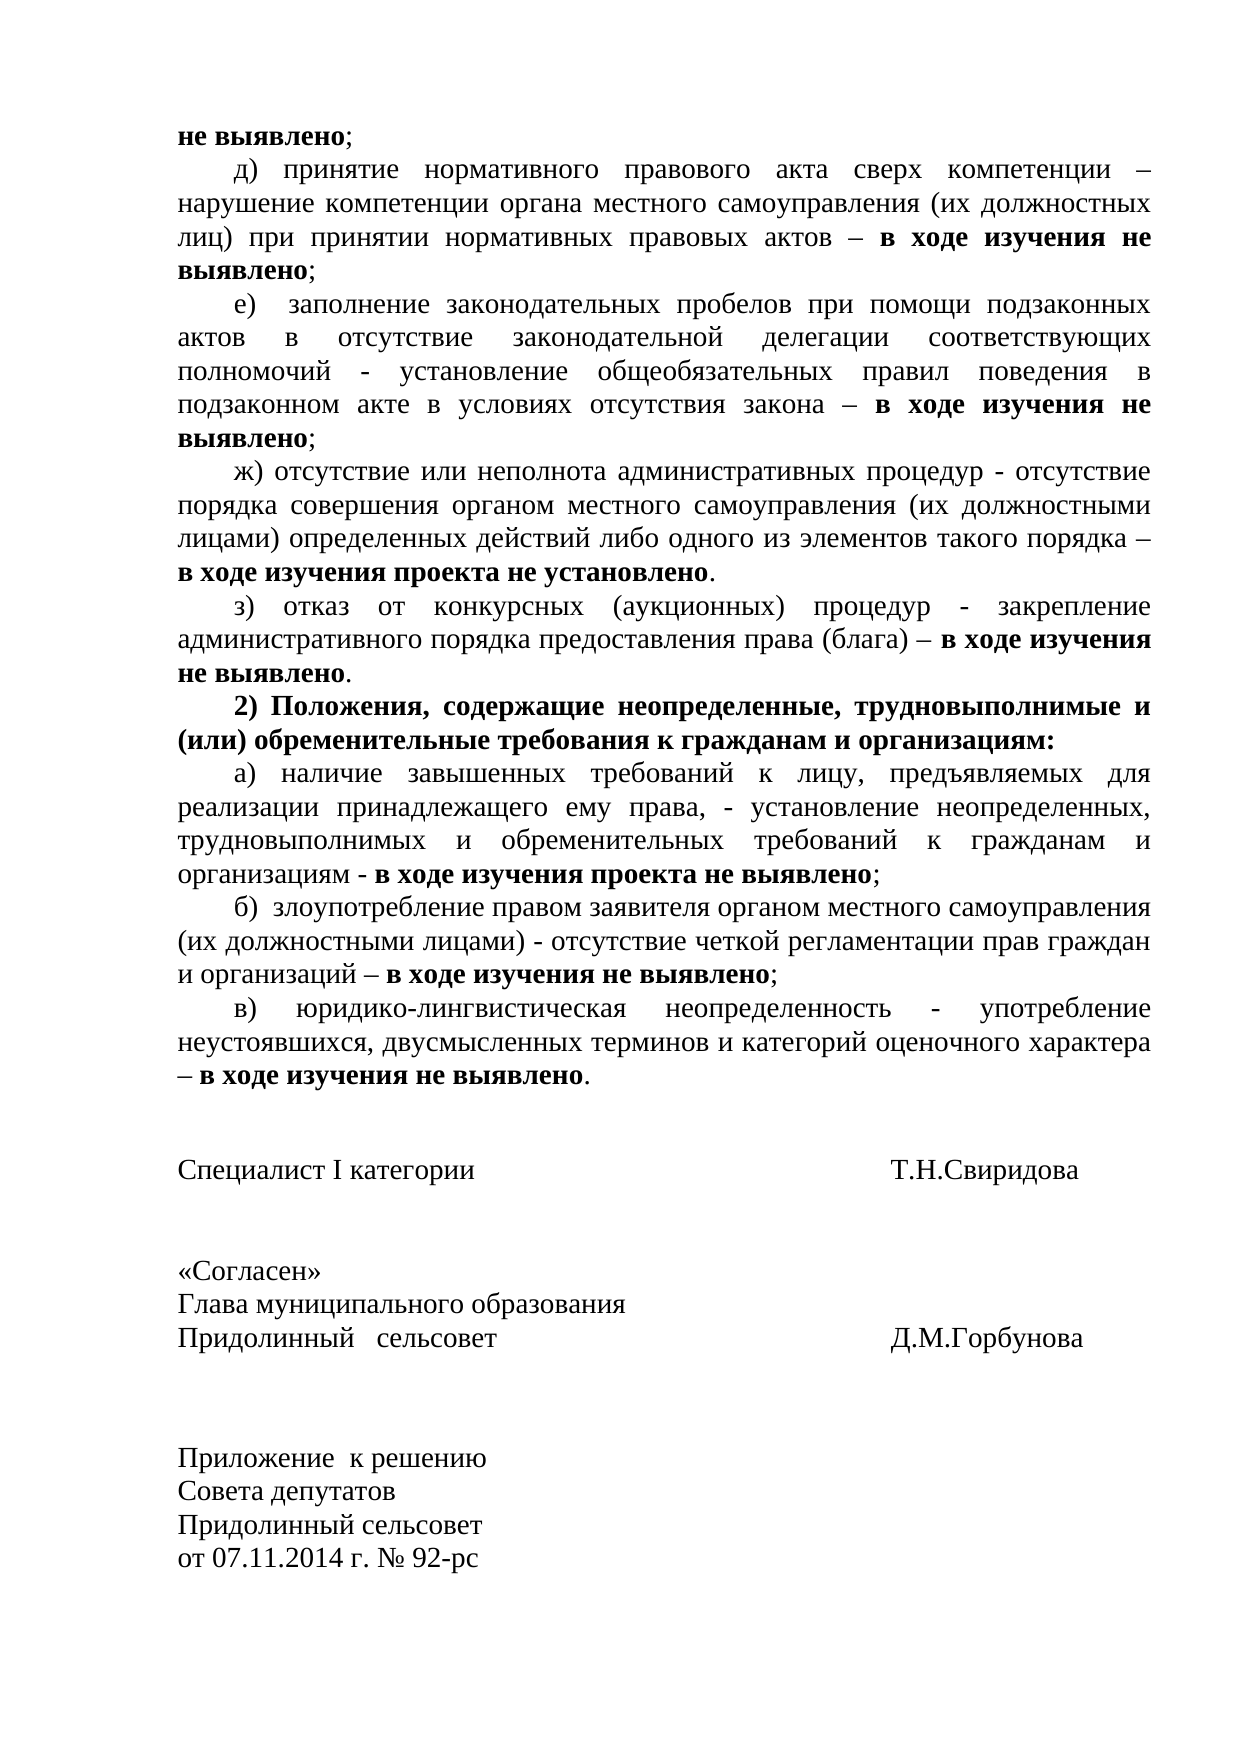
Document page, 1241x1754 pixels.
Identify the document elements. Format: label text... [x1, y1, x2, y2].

text Глава муниципального образования [177, 1287, 1152, 1320]
text Совета депутатов [177, 1473, 1152, 1507]
text е) заполнение законодательных пробелов при помощи подзаконных актов в отсутствие законодательной делегации соответствующих полномочий - установление общеобязательных правил поведения в подзаконном акте в условиях отсутствия закона – в ходе изучения не выявлено; [177, 286, 1152, 453]
text б) злоупотребление правом заявителя органом местного самоуправления (их должностными лицами) - отсутствие четкой регламентации прав граждан и организаций – в ходе изучения не выявлено; [177, 889, 1152, 990]
text Приложение к решению [177, 1440, 1152, 1473]
text ж) отсутствие или неполнота административных процедур - отсутствие порядка совершения органом местного самоуправления (их должностными лицами) определенных действий либо одного из элементов такого порядка – в ходе изучения проекта не установлено. [177, 453, 1152, 588]
text «Согласен» [177, 1253, 1152, 1287]
text от 07.11.2014 г. № 92-рс [177, 1541, 1152, 1574]
text Придолинный сельсовет Д.М.Горбунова [177, 1320, 1152, 1354]
text д) принятие нормативного правового акта сверх компетенции – нарушение компетенции органа местного самоуправления (их должностных лиц) при принятии нормативных правовых актов – в ходе изучения не выявлено; [177, 152, 1152, 286]
text 2) Положения, содержащие неопределенные, трудновыполнимые и (или) обременительные требования к гражданам и организациям: [177, 688, 1152, 755]
text в) юридико-лингвистическая неопределенность - употребление неустоявшихся, двусмысленных терминов и категорий оценочного характера – в ходе изучения не выявлено. [177, 990, 1152, 1091]
text з) отказ от конкурсных (аукционных) процедур - закрепление административного порядка предоставления права (блага) – в ходе изучения не выявлено. [177, 588, 1152, 688]
text а) наличие завышенных требований к лицу, предъявляемых для реализации принадлежащего ему права, - установление неопределенных, трудновыполнимых и обременительных требований к гражданам и организациям - в ходе изучения проекта не выявлено; [177, 755, 1152, 889]
text Придолинный сельсовет [177, 1507, 1152, 1541]
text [177, 118, 1152, 152]
text Специалист I категории Т.Н.Свиридова [177, 1152, 1152, 1186]
